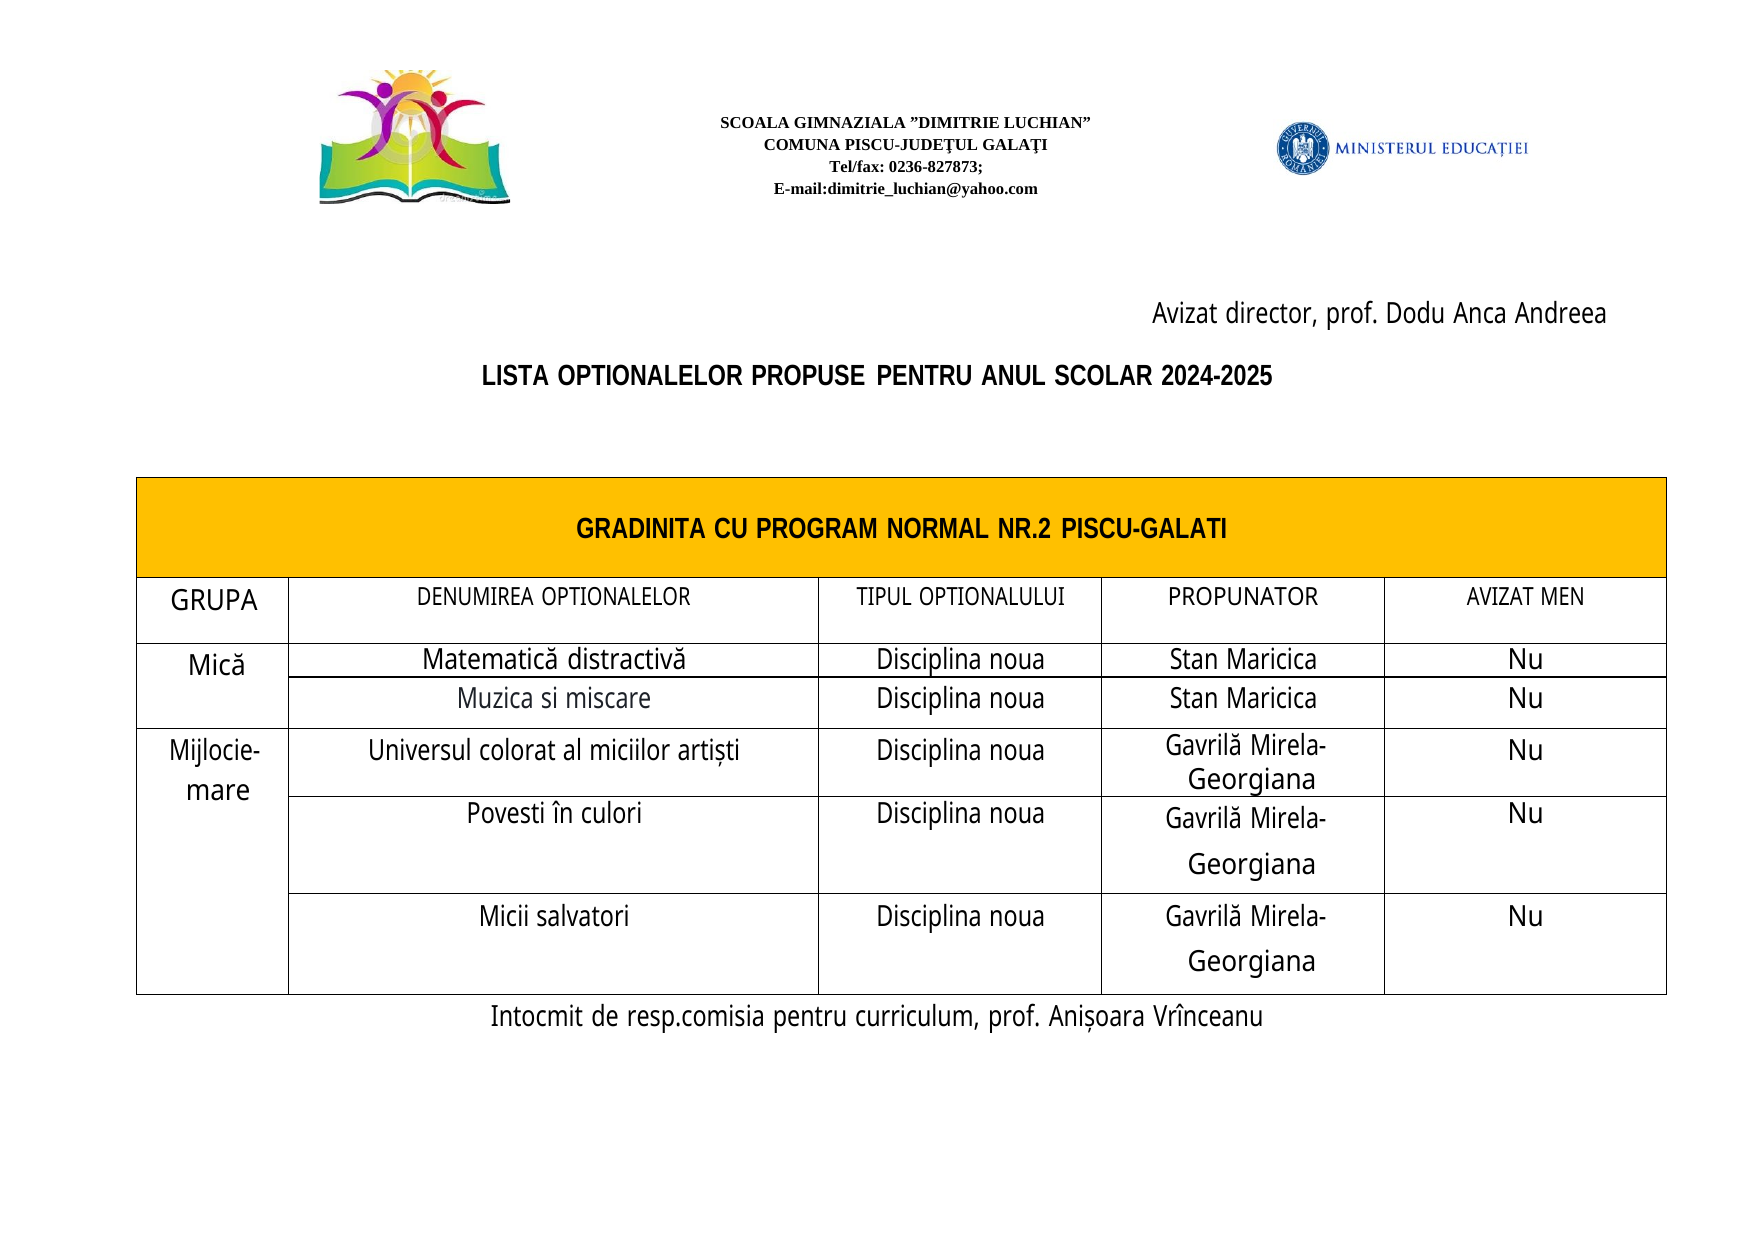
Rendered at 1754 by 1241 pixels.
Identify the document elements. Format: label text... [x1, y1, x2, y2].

table_cell Gavrilă Mirela- Georgiana [1102, 729, 1384, 796]
table_cell Gavrilă Mirela- Georgiana [1102, 894, 1384, 994]
table_cell Nu [1385, 894, 1666, 994]
table_cell Gavrilă Mirela- Georgiana [1102, 797, 1384, 893]
table_cell Muzica si miscare [289, 678, 818, 727]
picture [1273, 119, 1529, 176]
table_cell Povesti în culori [289, 797, 818, 893]
table_cell TIPUL OPTIONALULUI [819, 578, 1101, 643]
table_cell Stan Maricica [1102, 644, 1384, 676]
table_cell Stan Maricica [1102, 678, 1384, 727]
table_cell Matematică distractivă [289, 644, 818, 676]
text Avizat director, prof. Dodu Anca Andreea [125, 293, 1607, 332]
text Intocmit de resp.comisia pentru curriculum, prof. Anișoara Vrînceanu [408, 995, 1345, 1035]
table_cell Disciplina noua [819, 729, 1101, 796]
picture [319, 70, 511, 204]
table_cell Micii salvatori [289, 894, 818, 994]
table_cell Mică [137, 644, 288, 727]
table_cell Disciplina noua [819, 797, 1101, 893]
table_cell Nu [1385, 797, 1666, 893]
table_cell GRUPA [137, 578, 288, 643]
table_cell Nu [1385, 729, 1666, 796]
table_cell Disciplina noua [819, 894, 1101, 994]
table_cell Universul colorat al miciilor artiști [289, 729, 818, 796]
table_cell DENUMIREA OPTIONALELOR [289, 578, 818, 643]
table_cell Nu [1385, 678, 1666, 727]
subtitle LISTA OPTIONALELOR PROPUSE PENTRU ANUL SCOLAR 2024-2025 [409, 358, 1345, 391]
table_cell Disciplina noua [819, 644, 1101, 676]
table_cell Mijlocie- mare [137, 729, 288, 994]
table_cell Disciplina noua [819, 678, 1101, 727]
table_cell PROPUNATOR [1102, 578, 1384, 643]
table_header GRADINITA CU PROGRAM NORMAL NR.2 PISCU-GALATI [137, 478, 1666, 577]
table_cell Nu [1385, 644, 1666, 676]
table_cell AVIZAT MEN [1385, 578, 1666, 643]
